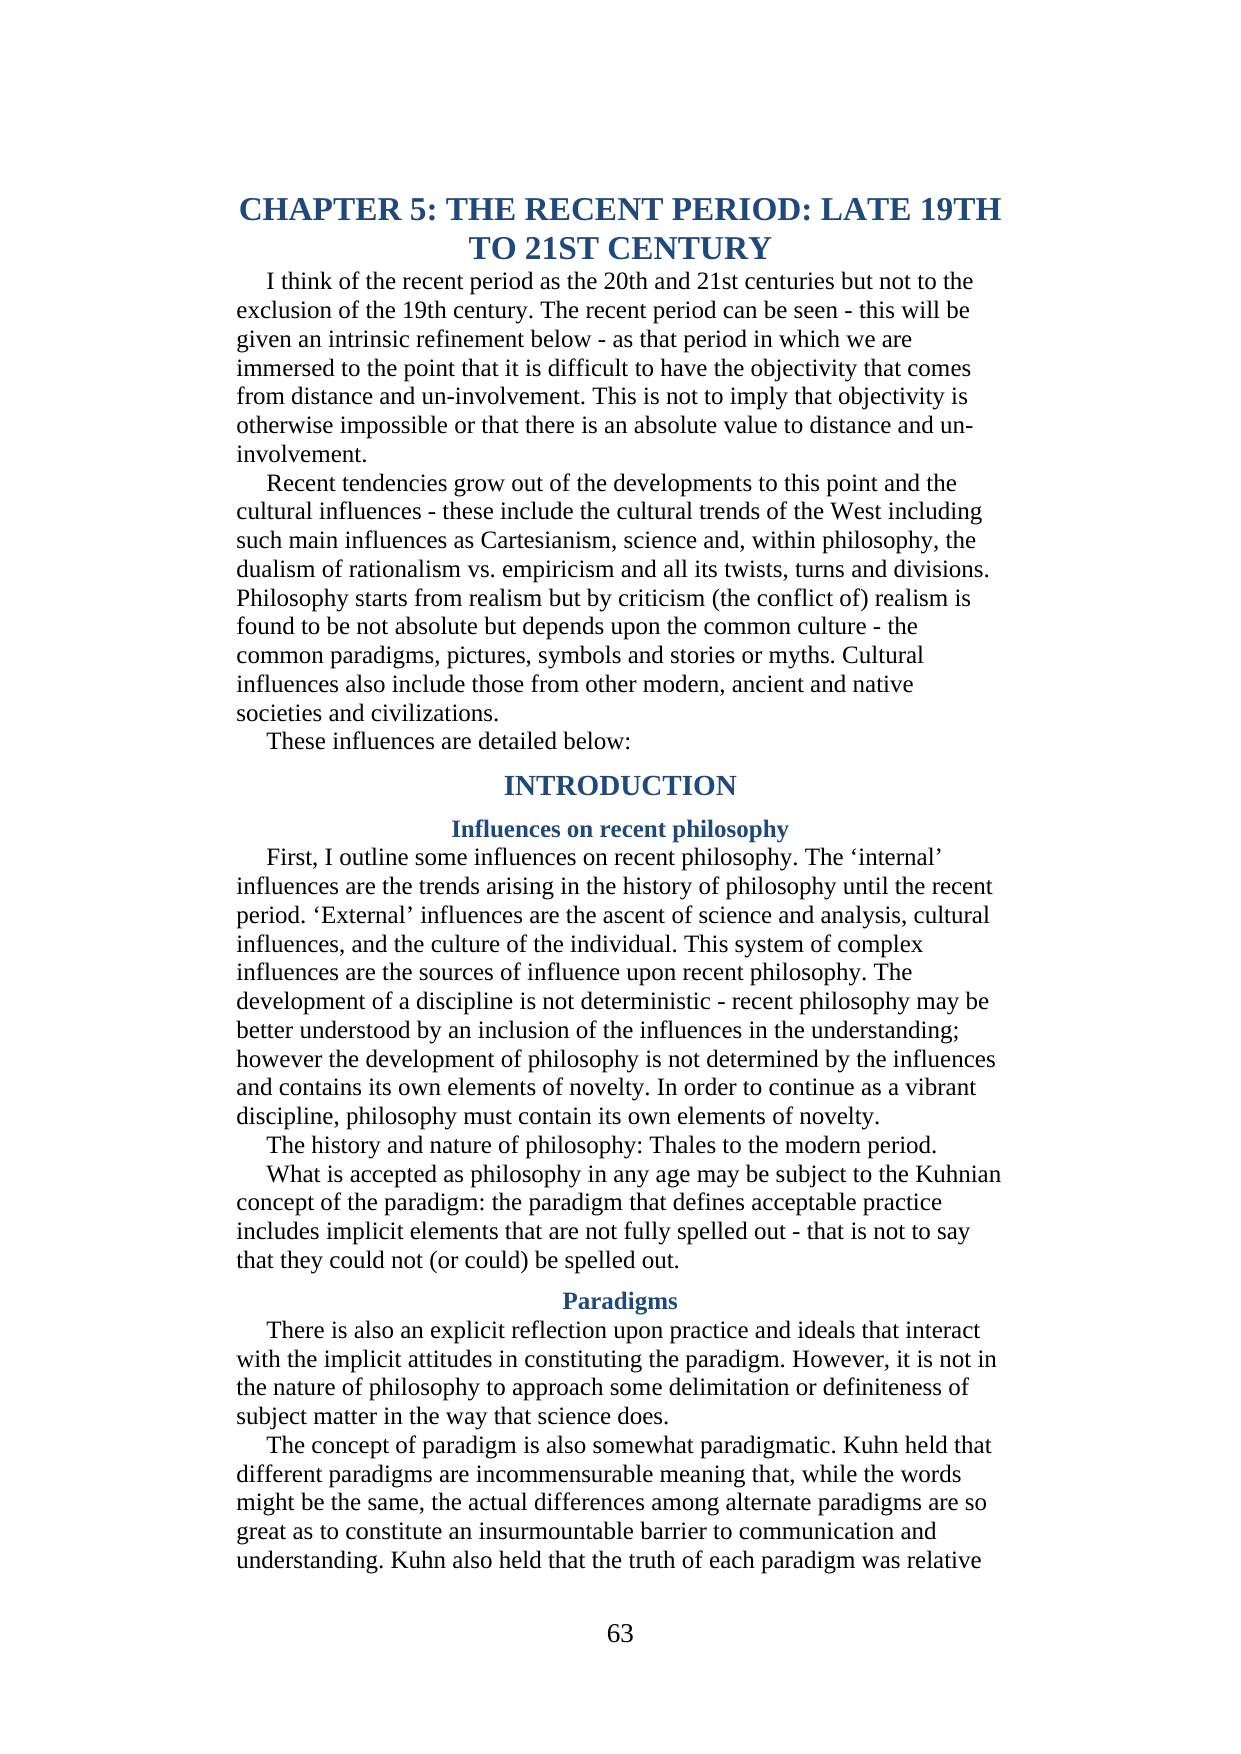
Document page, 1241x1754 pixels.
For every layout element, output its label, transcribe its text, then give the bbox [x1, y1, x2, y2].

subtitle INTRODUCTION [236, 768, 1004, 801]
text First, I outline some influences on recent philosophy. The ‘internal’ influences are the trends arising in the history of philosophy until the recent period. ‘External’ influences are the ascent of science and analysis, cultural influences, and the culture of the individual. This system of complex influences are the sources of influence upon recent philosophy. The development of a discipline is not deterministic - recent philosophy may be better understood by an inclusion of the influences in the understanding; however the development of philosophy is not determined by the influences and contains its own elements of novelty. In order to continue as a vibrant discipline, philosophy must contain its own elements of novelty. [236, 842, 1004, 1130]
text These influences are detailed below: [236, 726, 1004, 755]
text I think of the recent period as the 20th and 21st centuries but not to the exclusion of the 19th century. The recent period can be seen - this will be given an intrinsic refinement below - as that period in which we are immersed to the point that it is difficult to have the objectivity that comes from distance and un-involvement. This is not to imply that objectivity is otherwise impossible or that there is an absolute value to distance and un-involvement. [236, 266, 1004, 468]
text What is accepted as philosophy in any age may be subject to the Kuhnian concept of the paradigm: the paradigm that defines acceptable practice includes implicit elements that are not fully spelled out - that is not to say that they could not (or could) be spelled out. [236, 1159, 1004, 1274]
text Recent tendencies grow out of the developments to this point and the cultural influences - these include the cultural trends of the West including such main influences as Cartesianism, science and, within philosophy, the dualism of rationalism vs. empiricism and all its twists, turns and divisions. Philosophy starts from realism but by criticism (the conflict of) realism is found to be not absolute but depends upon the common culture - the common paradigms, pictures, symbols and stories or myths. Cultural influences also include those from other modern, ancient and native societies and civilizations. [236, 468, 1004, 726]
text The history and nature of philosophy: Thales to the modern period. [236, 1130, 1004, 1159]
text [236, 1430, 1004, 1574]
subtitle CHAPTER 5: THE RECENT PERIOD: LATE 19TH TO 21ST CENTURY [236, 190, 1004, 266]
subtitle Influences on recent philosophy [236, 814, 1004, 842]
subtitle Paradigms [236, 1286, 1004, 1315]
text There is also an explicit reflection upon practice and ideals that interact with the implicit attitudes in constituting the paradigm. However, it is not in the nature of philosophy to approach some delimitation or definiteness of subject matter in the way that science does. [236, 1315, 1004, 1430]
